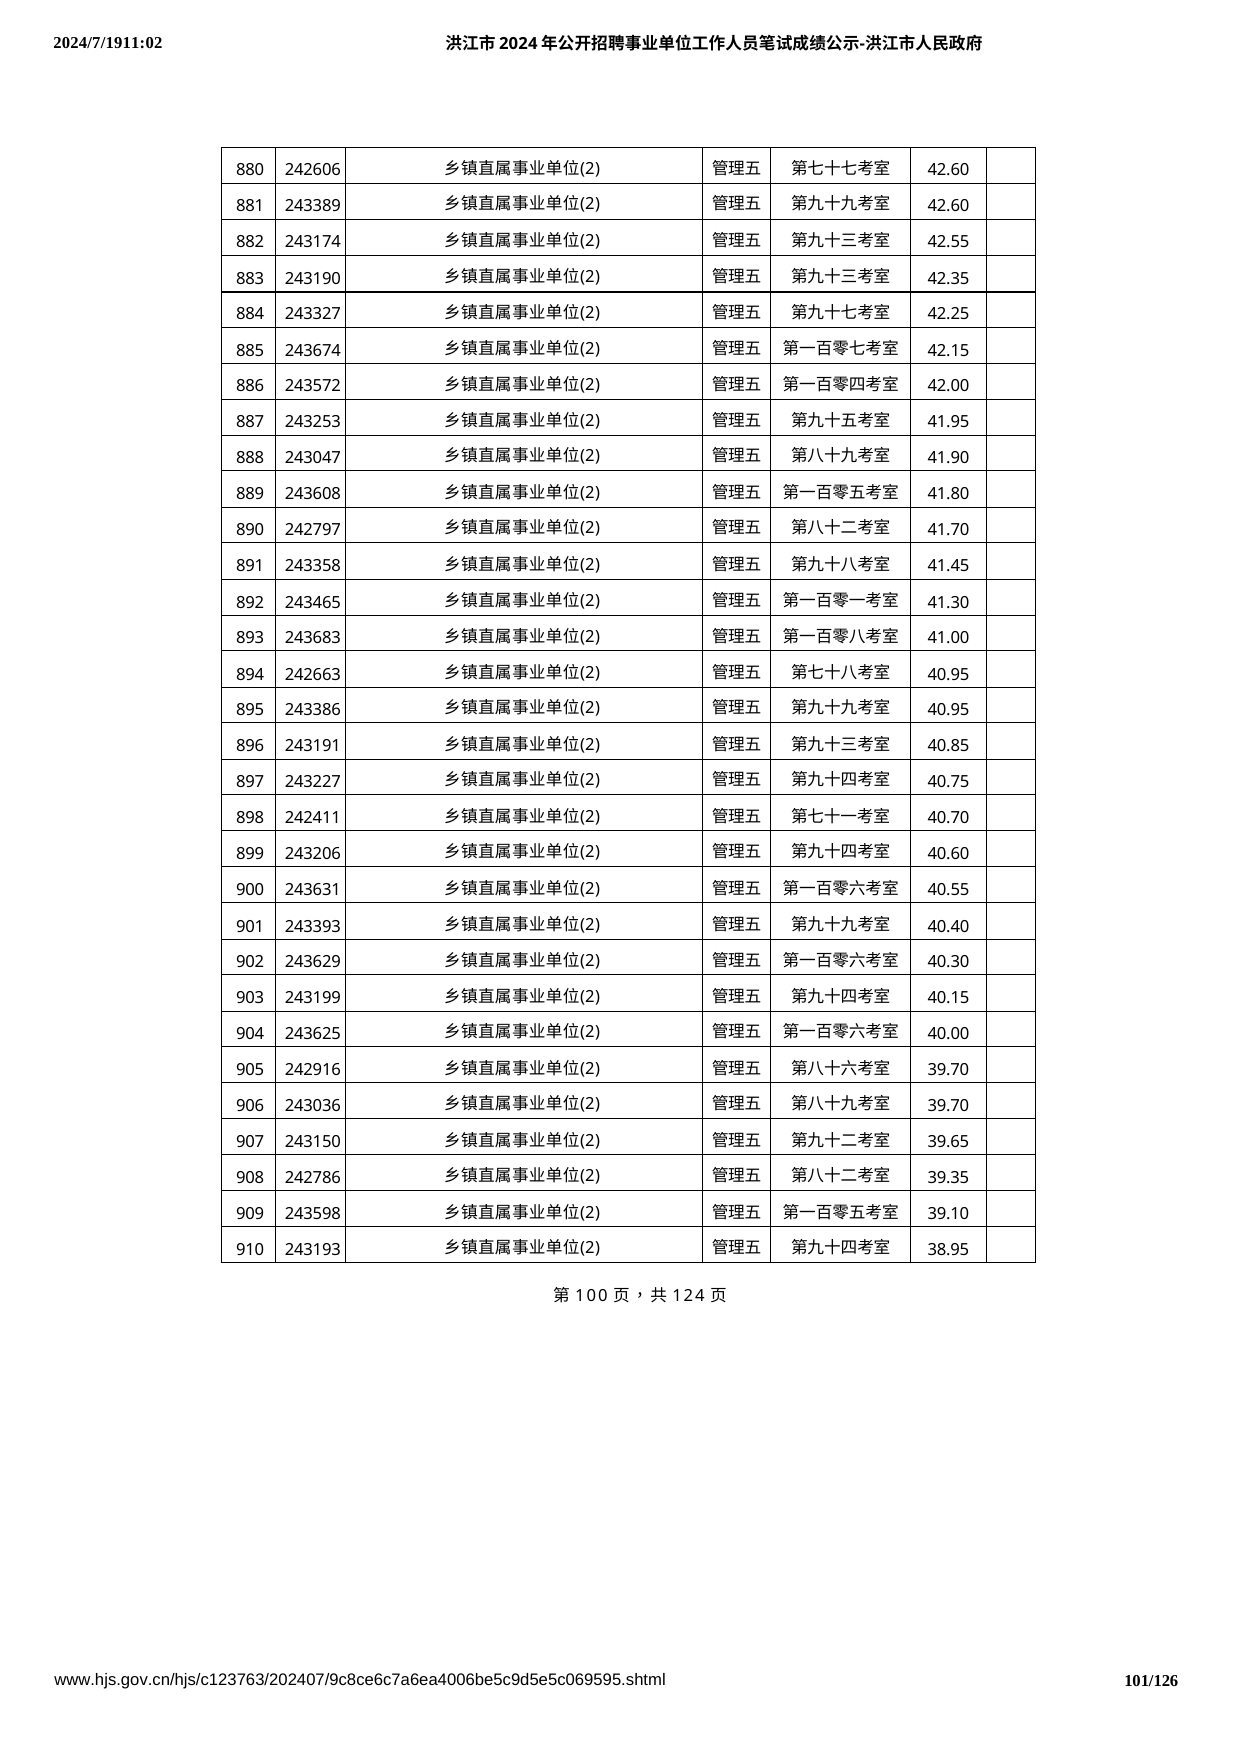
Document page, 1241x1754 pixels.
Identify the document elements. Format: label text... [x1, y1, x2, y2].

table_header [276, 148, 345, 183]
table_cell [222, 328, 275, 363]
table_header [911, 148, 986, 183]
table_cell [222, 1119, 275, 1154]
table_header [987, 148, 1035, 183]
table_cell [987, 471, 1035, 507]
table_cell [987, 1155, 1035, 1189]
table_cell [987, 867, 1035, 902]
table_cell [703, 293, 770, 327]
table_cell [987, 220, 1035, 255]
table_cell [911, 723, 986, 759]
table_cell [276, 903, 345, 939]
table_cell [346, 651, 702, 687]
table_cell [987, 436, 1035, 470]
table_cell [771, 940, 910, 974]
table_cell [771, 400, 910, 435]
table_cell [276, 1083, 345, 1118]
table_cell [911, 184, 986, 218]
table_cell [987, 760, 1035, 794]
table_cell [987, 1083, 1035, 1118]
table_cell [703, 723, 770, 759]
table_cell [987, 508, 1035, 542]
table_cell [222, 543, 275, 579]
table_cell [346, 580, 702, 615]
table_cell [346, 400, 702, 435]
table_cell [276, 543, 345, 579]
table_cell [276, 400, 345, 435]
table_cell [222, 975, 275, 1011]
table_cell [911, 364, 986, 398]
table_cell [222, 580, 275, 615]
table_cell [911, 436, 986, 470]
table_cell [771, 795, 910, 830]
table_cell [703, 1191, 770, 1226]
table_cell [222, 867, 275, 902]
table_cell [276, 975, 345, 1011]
text 第100页，共124页 [553, 1285, 1178, 1305]
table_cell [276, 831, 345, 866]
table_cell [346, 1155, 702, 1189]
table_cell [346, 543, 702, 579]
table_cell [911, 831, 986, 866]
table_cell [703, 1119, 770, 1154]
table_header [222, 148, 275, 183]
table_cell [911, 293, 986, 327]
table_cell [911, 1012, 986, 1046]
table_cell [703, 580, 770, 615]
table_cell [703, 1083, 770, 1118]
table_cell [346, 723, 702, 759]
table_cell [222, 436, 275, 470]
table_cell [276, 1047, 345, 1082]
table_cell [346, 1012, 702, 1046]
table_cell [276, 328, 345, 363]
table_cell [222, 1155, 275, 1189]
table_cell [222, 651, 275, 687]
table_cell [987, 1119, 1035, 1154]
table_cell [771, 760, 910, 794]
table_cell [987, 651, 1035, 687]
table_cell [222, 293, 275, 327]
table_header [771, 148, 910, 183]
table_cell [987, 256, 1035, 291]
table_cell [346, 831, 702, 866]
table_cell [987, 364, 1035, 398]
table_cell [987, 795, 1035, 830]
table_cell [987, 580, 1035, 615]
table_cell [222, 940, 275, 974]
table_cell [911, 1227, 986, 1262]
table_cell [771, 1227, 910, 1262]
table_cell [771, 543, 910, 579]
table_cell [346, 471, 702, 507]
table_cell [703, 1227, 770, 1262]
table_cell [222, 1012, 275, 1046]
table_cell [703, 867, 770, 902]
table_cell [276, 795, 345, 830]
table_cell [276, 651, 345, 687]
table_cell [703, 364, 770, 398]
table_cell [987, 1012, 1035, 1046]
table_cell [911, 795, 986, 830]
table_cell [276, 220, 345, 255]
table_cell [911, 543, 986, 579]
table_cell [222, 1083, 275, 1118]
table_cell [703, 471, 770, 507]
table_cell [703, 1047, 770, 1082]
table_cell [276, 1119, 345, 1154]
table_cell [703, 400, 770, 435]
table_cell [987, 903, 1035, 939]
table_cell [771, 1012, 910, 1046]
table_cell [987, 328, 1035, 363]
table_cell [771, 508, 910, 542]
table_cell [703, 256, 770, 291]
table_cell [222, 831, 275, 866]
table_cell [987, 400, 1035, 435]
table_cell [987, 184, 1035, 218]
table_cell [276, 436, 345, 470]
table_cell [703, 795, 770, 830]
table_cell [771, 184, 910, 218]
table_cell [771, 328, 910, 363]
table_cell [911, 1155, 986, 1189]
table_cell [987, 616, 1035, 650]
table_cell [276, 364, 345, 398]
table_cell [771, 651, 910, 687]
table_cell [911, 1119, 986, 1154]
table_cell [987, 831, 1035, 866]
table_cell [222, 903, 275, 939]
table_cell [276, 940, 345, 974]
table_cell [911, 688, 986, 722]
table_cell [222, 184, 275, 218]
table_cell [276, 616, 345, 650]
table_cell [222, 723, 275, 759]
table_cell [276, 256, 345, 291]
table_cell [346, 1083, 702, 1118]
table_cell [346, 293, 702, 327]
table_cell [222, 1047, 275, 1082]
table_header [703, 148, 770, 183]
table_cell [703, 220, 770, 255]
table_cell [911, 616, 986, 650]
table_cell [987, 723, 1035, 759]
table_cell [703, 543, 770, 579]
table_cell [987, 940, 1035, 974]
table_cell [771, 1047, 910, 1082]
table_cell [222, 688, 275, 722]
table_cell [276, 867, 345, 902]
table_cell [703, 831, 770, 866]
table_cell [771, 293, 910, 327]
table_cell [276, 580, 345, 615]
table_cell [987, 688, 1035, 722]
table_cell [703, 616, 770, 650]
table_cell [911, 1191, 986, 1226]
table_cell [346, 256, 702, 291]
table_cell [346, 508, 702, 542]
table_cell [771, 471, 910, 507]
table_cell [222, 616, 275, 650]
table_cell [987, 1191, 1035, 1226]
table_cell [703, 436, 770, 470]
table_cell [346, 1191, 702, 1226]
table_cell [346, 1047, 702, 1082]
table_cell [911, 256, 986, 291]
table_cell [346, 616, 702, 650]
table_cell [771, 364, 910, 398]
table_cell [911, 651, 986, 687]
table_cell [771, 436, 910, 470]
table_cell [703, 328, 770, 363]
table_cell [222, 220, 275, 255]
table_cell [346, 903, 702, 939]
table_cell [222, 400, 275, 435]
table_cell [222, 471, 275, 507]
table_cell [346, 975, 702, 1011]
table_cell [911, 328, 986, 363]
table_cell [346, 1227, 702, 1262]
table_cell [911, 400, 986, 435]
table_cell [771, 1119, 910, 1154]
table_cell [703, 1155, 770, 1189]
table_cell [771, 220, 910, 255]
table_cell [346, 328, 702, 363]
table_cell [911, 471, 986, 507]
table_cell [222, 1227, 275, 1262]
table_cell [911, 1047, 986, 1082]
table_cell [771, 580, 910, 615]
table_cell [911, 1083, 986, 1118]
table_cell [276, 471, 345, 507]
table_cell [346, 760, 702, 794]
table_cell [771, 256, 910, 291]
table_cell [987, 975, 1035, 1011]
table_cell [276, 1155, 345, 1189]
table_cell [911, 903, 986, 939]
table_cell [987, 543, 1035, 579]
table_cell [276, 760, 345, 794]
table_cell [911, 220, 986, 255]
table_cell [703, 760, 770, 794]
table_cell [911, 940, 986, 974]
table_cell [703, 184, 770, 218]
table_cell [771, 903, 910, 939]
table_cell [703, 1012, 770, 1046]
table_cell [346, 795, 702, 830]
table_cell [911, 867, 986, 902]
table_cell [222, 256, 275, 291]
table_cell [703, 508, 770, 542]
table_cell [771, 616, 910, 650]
text 2024/7/1911:02 洪江市2024年公开招聘事业单位工作人员笔试成绩公示-洪江市人民政府 [53, 32, 1178, 53]
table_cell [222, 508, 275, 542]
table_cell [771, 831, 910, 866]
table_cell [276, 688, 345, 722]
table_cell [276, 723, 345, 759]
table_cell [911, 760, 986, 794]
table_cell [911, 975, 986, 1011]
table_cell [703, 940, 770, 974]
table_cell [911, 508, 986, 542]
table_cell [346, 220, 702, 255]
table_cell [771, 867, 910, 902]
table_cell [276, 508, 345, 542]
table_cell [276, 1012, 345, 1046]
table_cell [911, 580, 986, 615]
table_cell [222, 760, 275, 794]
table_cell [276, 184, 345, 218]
text www.hjs.gov.cn/hjs/c123763/202407/9c8ce6c7a6ea4006be5c9d5e5c069595.shtml 101/126 [53, 1669, 1178, 1692]
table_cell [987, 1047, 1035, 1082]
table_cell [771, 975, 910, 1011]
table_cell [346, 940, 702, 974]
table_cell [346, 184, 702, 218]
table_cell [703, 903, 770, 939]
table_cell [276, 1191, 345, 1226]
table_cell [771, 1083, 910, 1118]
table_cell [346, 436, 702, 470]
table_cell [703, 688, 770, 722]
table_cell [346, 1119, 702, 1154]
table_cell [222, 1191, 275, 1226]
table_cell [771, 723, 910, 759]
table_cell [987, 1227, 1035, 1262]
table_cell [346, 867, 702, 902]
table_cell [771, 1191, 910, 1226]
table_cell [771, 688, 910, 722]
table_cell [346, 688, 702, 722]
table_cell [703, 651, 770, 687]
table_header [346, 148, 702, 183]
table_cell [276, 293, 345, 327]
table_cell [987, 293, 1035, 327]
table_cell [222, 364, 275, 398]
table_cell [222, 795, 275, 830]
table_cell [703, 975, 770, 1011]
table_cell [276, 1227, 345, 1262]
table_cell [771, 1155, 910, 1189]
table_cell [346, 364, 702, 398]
